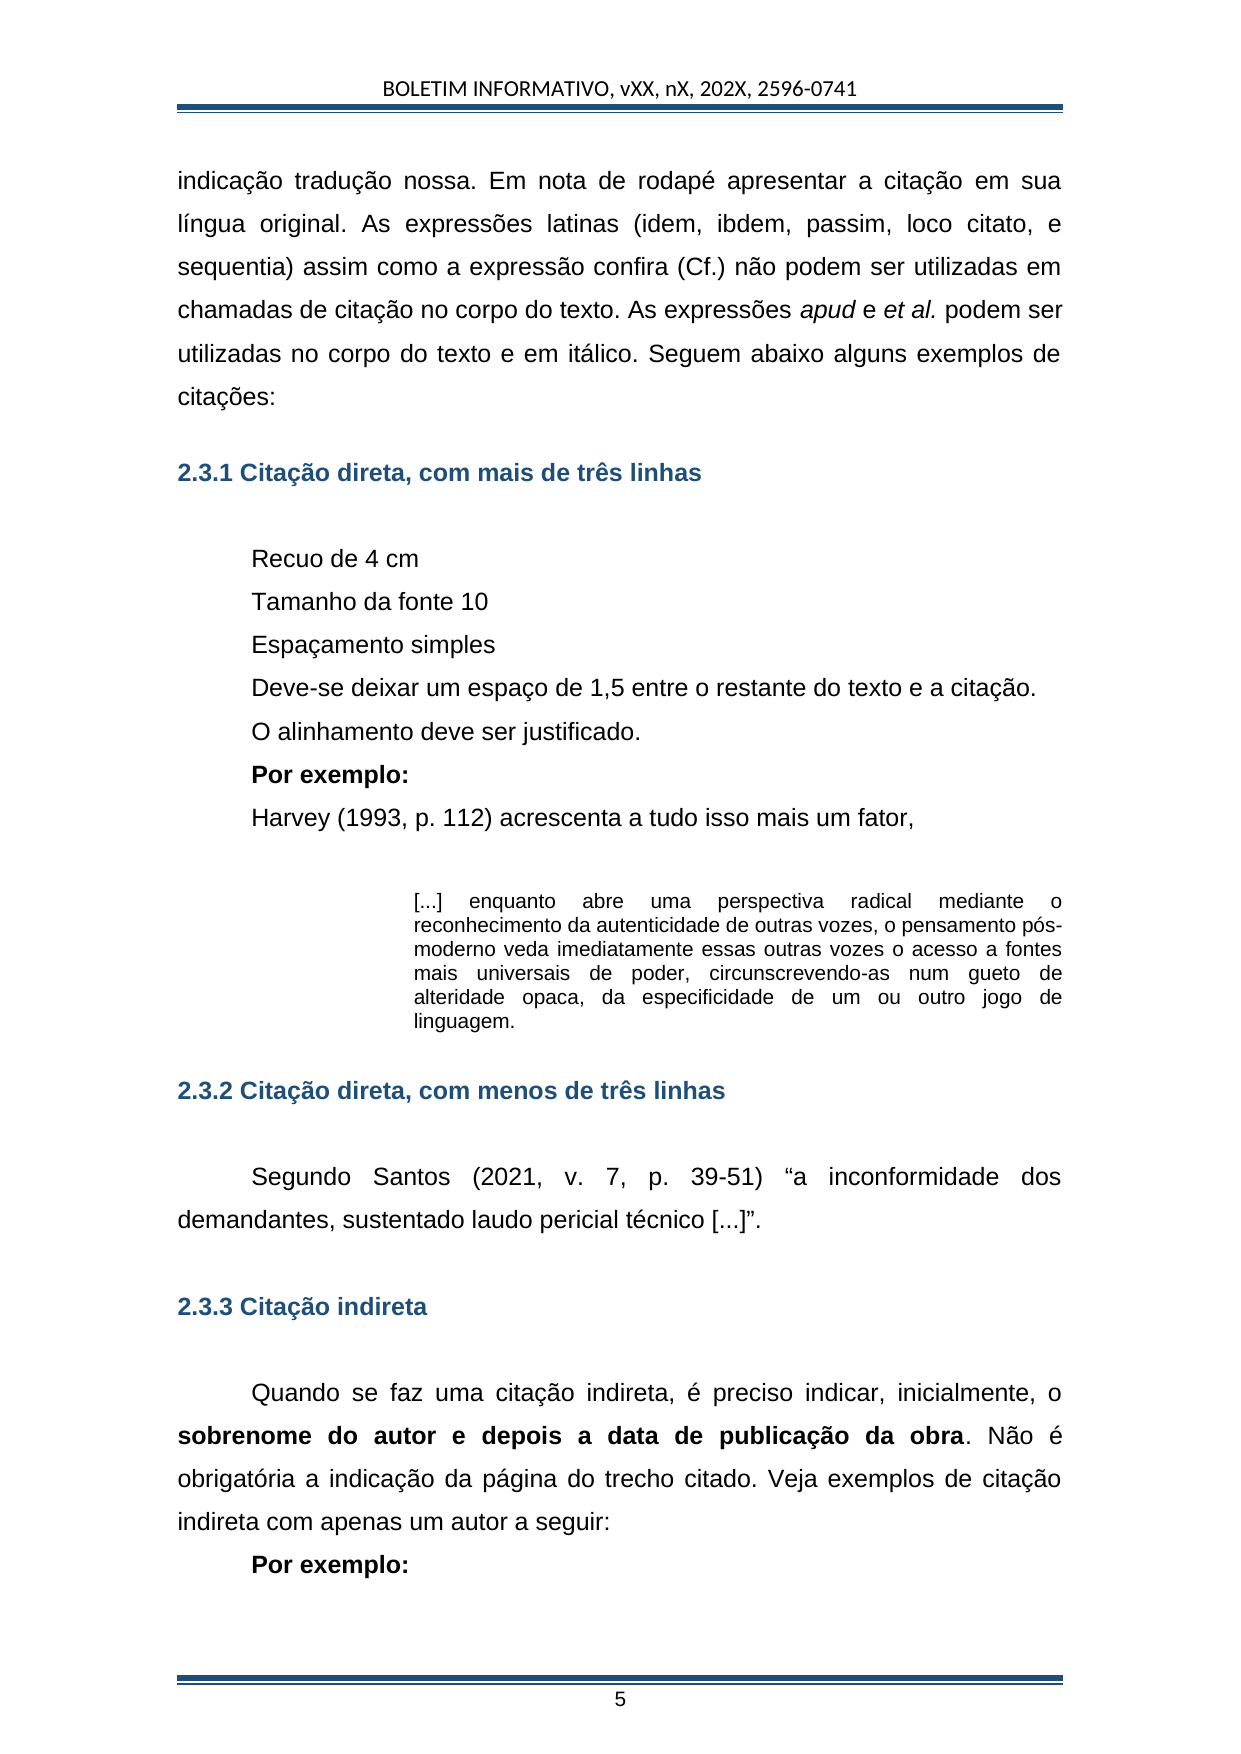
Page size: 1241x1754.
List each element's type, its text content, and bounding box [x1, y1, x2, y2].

text Segundo Santos (2021, v. 7, p. 39-51) “a inconformidade dos demandantes, sustentado laudo pericial técnico [...]”. [177, 1162, 1063, 1234]
text O alinhamento deve ser justificado. [177, 717, 1063, 745]
text 2.3.1 Citação direta, com mais de três linhas [177, 458, 1063, 487]
text Deve-se deixar um espaço de 1,5 entre o restante do texto e a citação. [177, 673, 1063, 702]
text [177, 166, 1063, 410]
text 2.3.3 Citação indireta [177, 1292, 1063, 1320]
text Recuo de 4 cm [177, 544, 1063, 573]
text Espaçamento simples [177, 630, 1063, 659]
text Harvey (1993, p. 112) acrescenta a tudo isso mais um fator, [177, 803, 1063, 832]
text 2.3.2 Citação direta, com menos de três linhas [177, 1076, 1063, 1105]
text Quando se faz uma citação indireta, é preciso indicar, inicialmente, o sobrenome do autor e depois a data de publicação da obra. Não é obrigatória a indicação da página do trecho citado. Veja exemplos de citação indireta com apenas um autor a seguir: [177, 1378, 1063, 1536]
text Por exemplo: [177, 1550, 1063, 1579]
text Por exemplo: [177, 760, 1063, 788]
text Tamanho da fonte 10 [177, 587, 1063, 616]
text [...] enquanto abre uma perspectiva radical mediante o reconhecimento da autenticidade de outras vozes, o pensamento pós-moderno veda imediatamente essas outras vozes o acesso a fontes mais universais de poder, circunscrevendo-as num gueto de alteridade opaca, da especificidade de um ou outro jogo de linguagem. [413, 889, 1063, 1033]
